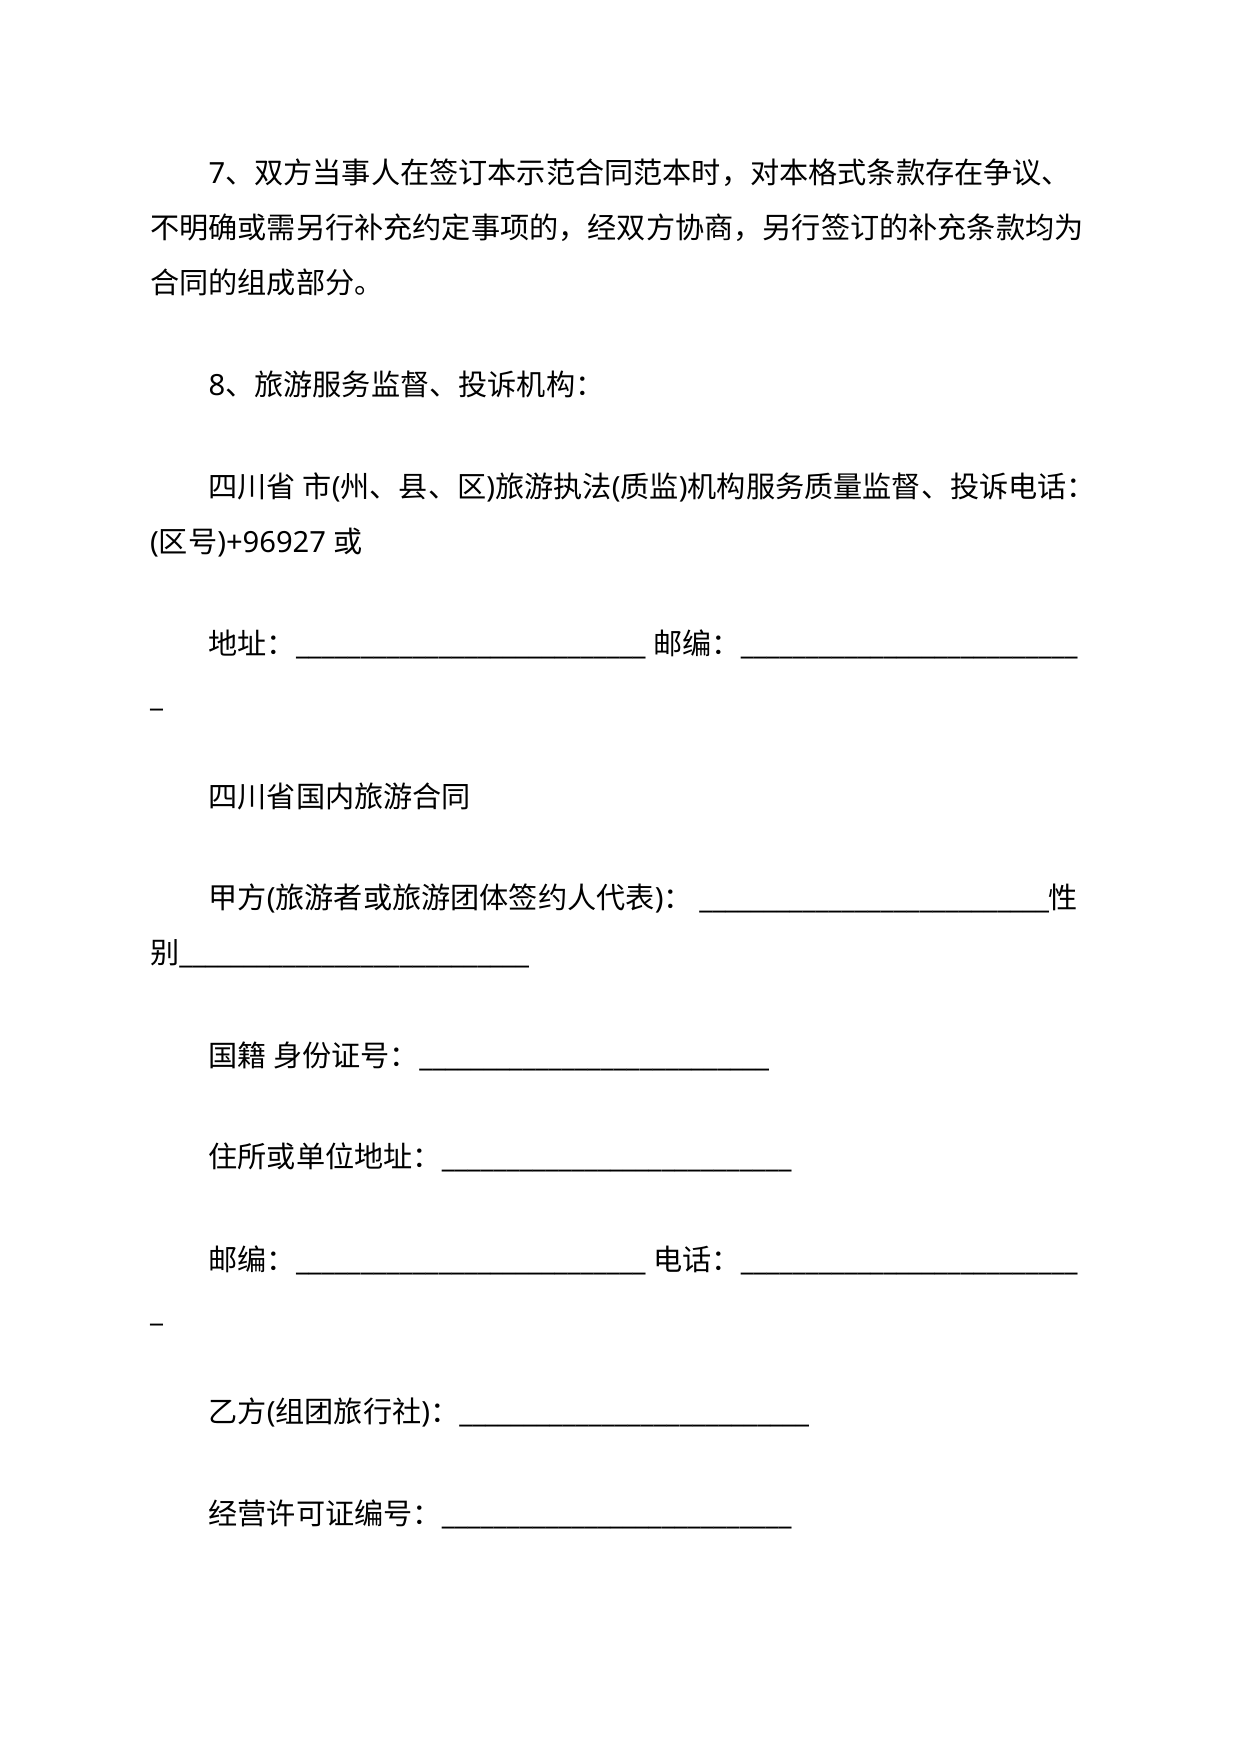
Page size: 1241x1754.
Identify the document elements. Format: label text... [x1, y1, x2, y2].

text 乙方(组团旅行社)：___________________________ [150, 1389, 1090, 1431]
text 四川省国内旅游合同 [150, 773, 1090, 816]
text 地址：___________________________ 邮编：___________________________ [150, 621, 1090, 714]
text 甲方(旅游者或旅游团体签约人代表)： ___________________________性别___________________________ [150, 875, 1090, 972]
text 7、双方当事人在签订本示范合同范本时，对本格式条款存在争议、不明确或需另行补充约定事项的，经双方协商，另行签订的补充条款均为合同的组成部分。 [150, 150, 1090, 302]
text 四川省 市(州、县、区)旅游执法(质监)机构服务质量监督、投诉电话：(区号)+96927 或 [150, 464, 1090, 561]
text 8、旅游服务监督、投诉机构： [150, 362, 1090, 404]
text 经营许可证编号：___________________________ [150, 1491, 1090, 1533]
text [150, 1236, 1090, 1330]
text 国籍 身份证号：___________________________ [150, 1032, 1090, 1074]
text 住所或单位地址：___________________________ [150, 1134, 1090, 1176]
